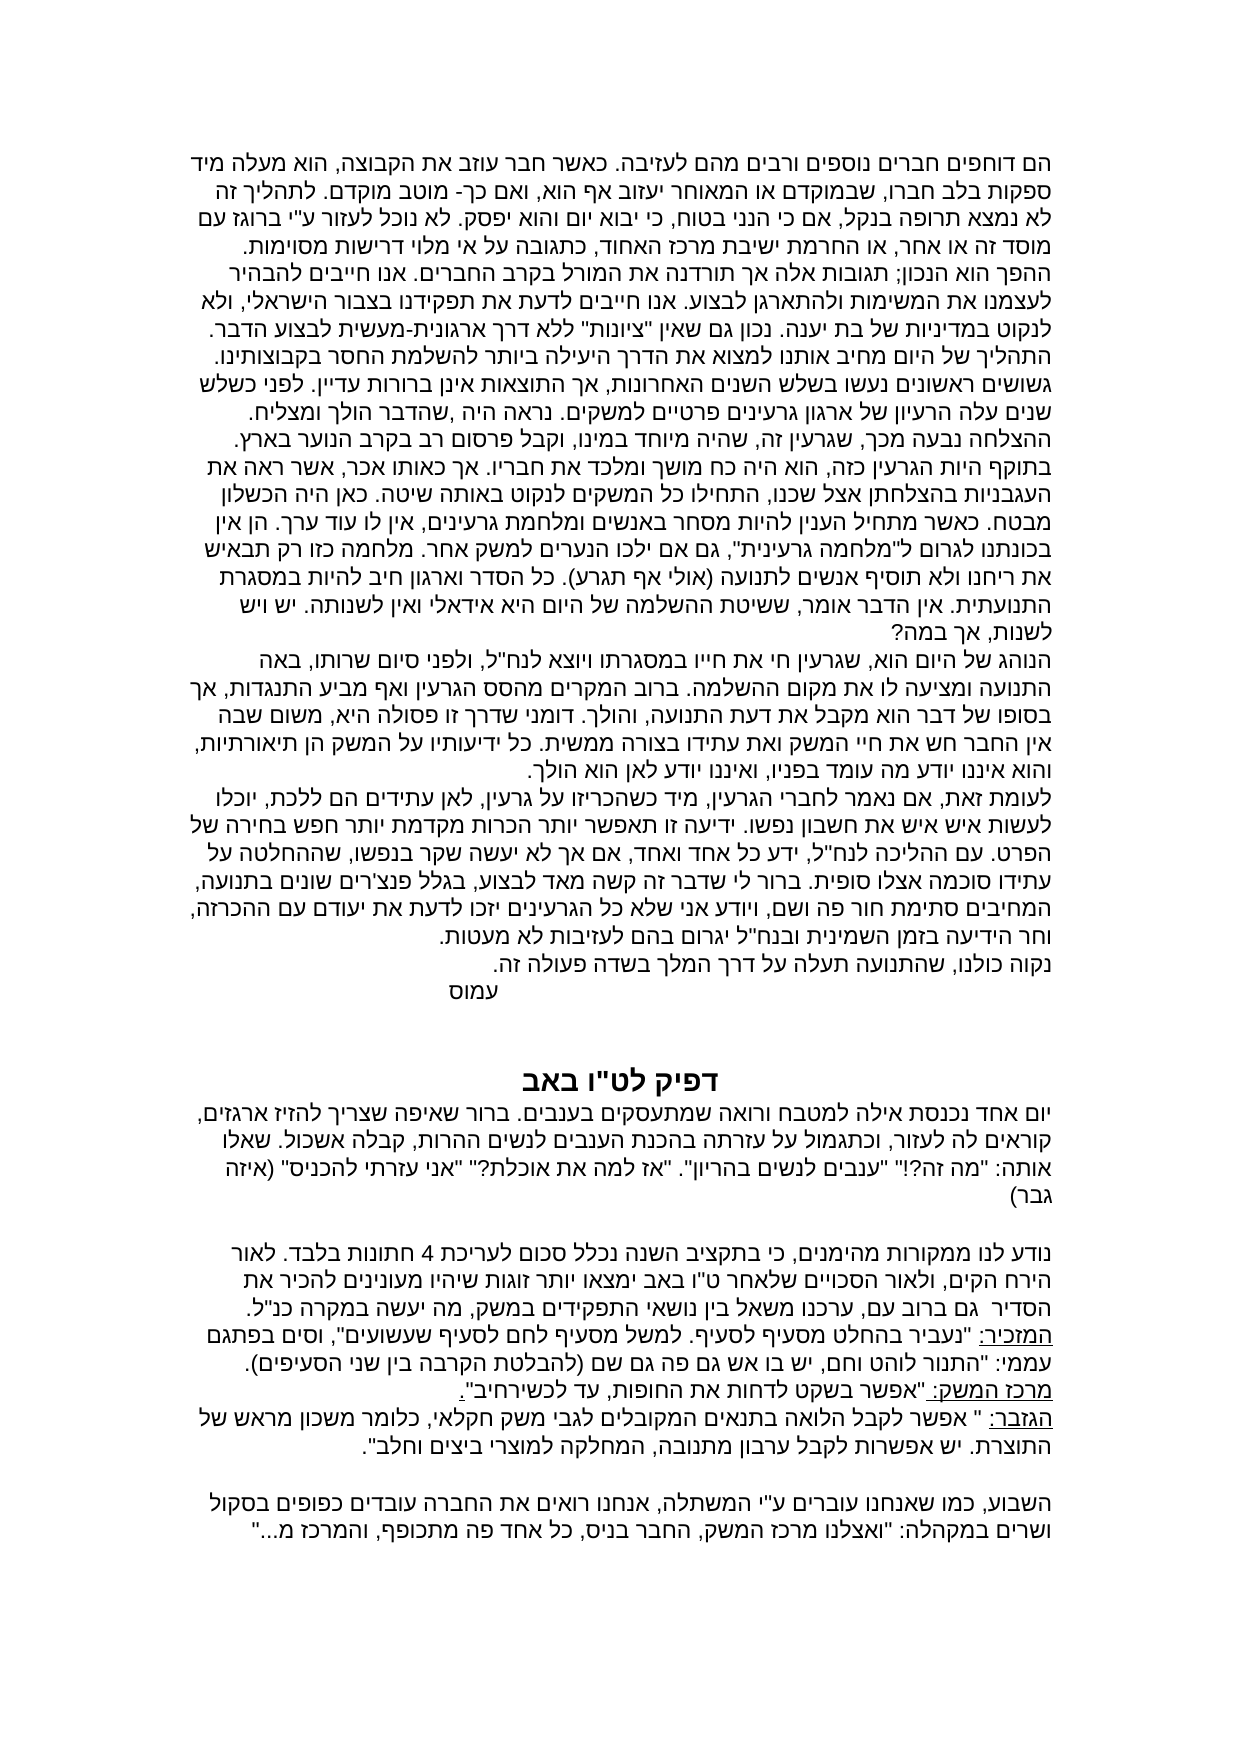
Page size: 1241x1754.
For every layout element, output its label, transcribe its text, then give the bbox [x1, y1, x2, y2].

text לעומת זאת, אם נאמר לחברי הגרעין, מיד כשהכריזו על גרעין, לאן עתידים הם ללכת, יוכלו לעשות איש איש את חשבון נפשו. ידיעה זו תאפשר יותר הכרות מקדמת יותר חפש בחירה של הפרט. עם ההליכה לנח"ל, ידע כל אחד ואחד, אם אך לא יעשה שקר בנפשו, שההחלטה על עתידו סוכמה אצלו סופית. ברור לי שדבר זה קשה מאד לבצוע, בגלל פנצ'רים שונים בתנועה, המחיבים סתימת חור פה ושם, ויודע אני שלא כל הגרעינים יזכו לדעת את יעודם עם ההכרזה, וחר הידיעה בזמן השמינית ובנח"ל יגרום בהם לעזיבות לא מעטות. [187, 785, 1053, 949]
text עמוס [187, 978, 1053, 1004]
text הנוהג של היום הוא, שגרעין חי את חייו במסגרתו ויוצא לנח"ל, ולפני סיום שרותו, באה התנועה ומציעה לו את מקום ההשלמה. ברוב המקרים מהסס הגרעין ואף מביע התנגדות, אך בסופו של דבר הוא מקבל את דעת התנועה, והולך. דומני שדרך זו פסולה היא, משום שבה אין החבר חש את חיי המשק ואת עתידו בצורה ממשית. כל ידיעותיו על המשק הן תיאורתיות, והוא איננו יודע מה עומד בפניו, ואיננו יודע לאן הוא הולך. [187, 647, 1053, 784]
text יום אחד נכנסת אילה למטבח ורואה שמתעסקים בענבים. ברור שאיפה שצריך להזיז ארגזים, קוראים לה לעזור, וכתגמול על עזרתה בהכנת הענבים לנשים ההרות, קבלה אשכול. שאלו אותה: "מה זה?!" "ענבים לנשים בהריון". "אז למה את אוכלת?" "אני עזרתי להכניס" (איזה גבר) [187, 1100, 1053, 1209]
text מרכז המשק: "אפשר בשקט לדחות את החופות, עד לכשירחיב". [187, 1377, 1053, 1404]
text השבוע, כמו שאנחנו עוברים ע"י המשתלה, אנחנו רואים את החברה עובדים כפופים בסקול ושרים במקהלה: "ואצלנו מרכז המשק, החבר בניס, כל אחד פה מתכופף, והמרכז מ..." [187, 1490, 1053, 1544]
text נודע לנו ממקורות מהימנים, כי בתקציב השנה נכלל סכום לעריכת 4 חתונות בלבד. לאור הירח הקים, ולאור הסכויים שלאחר ט"ו באב ימצאו יותר זוגות שיהיו מעונינים להכיר את הסדיר גם ברוב עם, ערכנו משאל בין נושאי התפקידים במשק, מה יעשה במקרה כנ"ל. [187, 1239, 1053, 1321]
text המזכיר: "נעביר בהחלט מסעיף לסעיף. למשל מסעיף לחם לסעיף שעשועים", וסים בפתגם עממי: "התנור לוהט וחם, יש בו אש גם פה גם שם (להבלטת הקרבה בין שני הסעיפים). [187, 1322, 1053, 1376]
text נקוה כולנו, שהתנועה תעלה על דרך המלך בשדה פעולה זה. [187, 951, 1053, 977]
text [187, 150, 1053, 646]
text הגזבר: " אפשר לקבל הלואה בתנאים המקובלים לגבי משק חקלאי, כלומר משכון מראש של התוצרת. יש אפשרות לקבל ערבון מתנובה, המחלקה למוצרי ביצים וחלב". [187, 1405, 1053, 1459]
text דפיק לט"ו באב [187, 1064, 1053, 1098]
